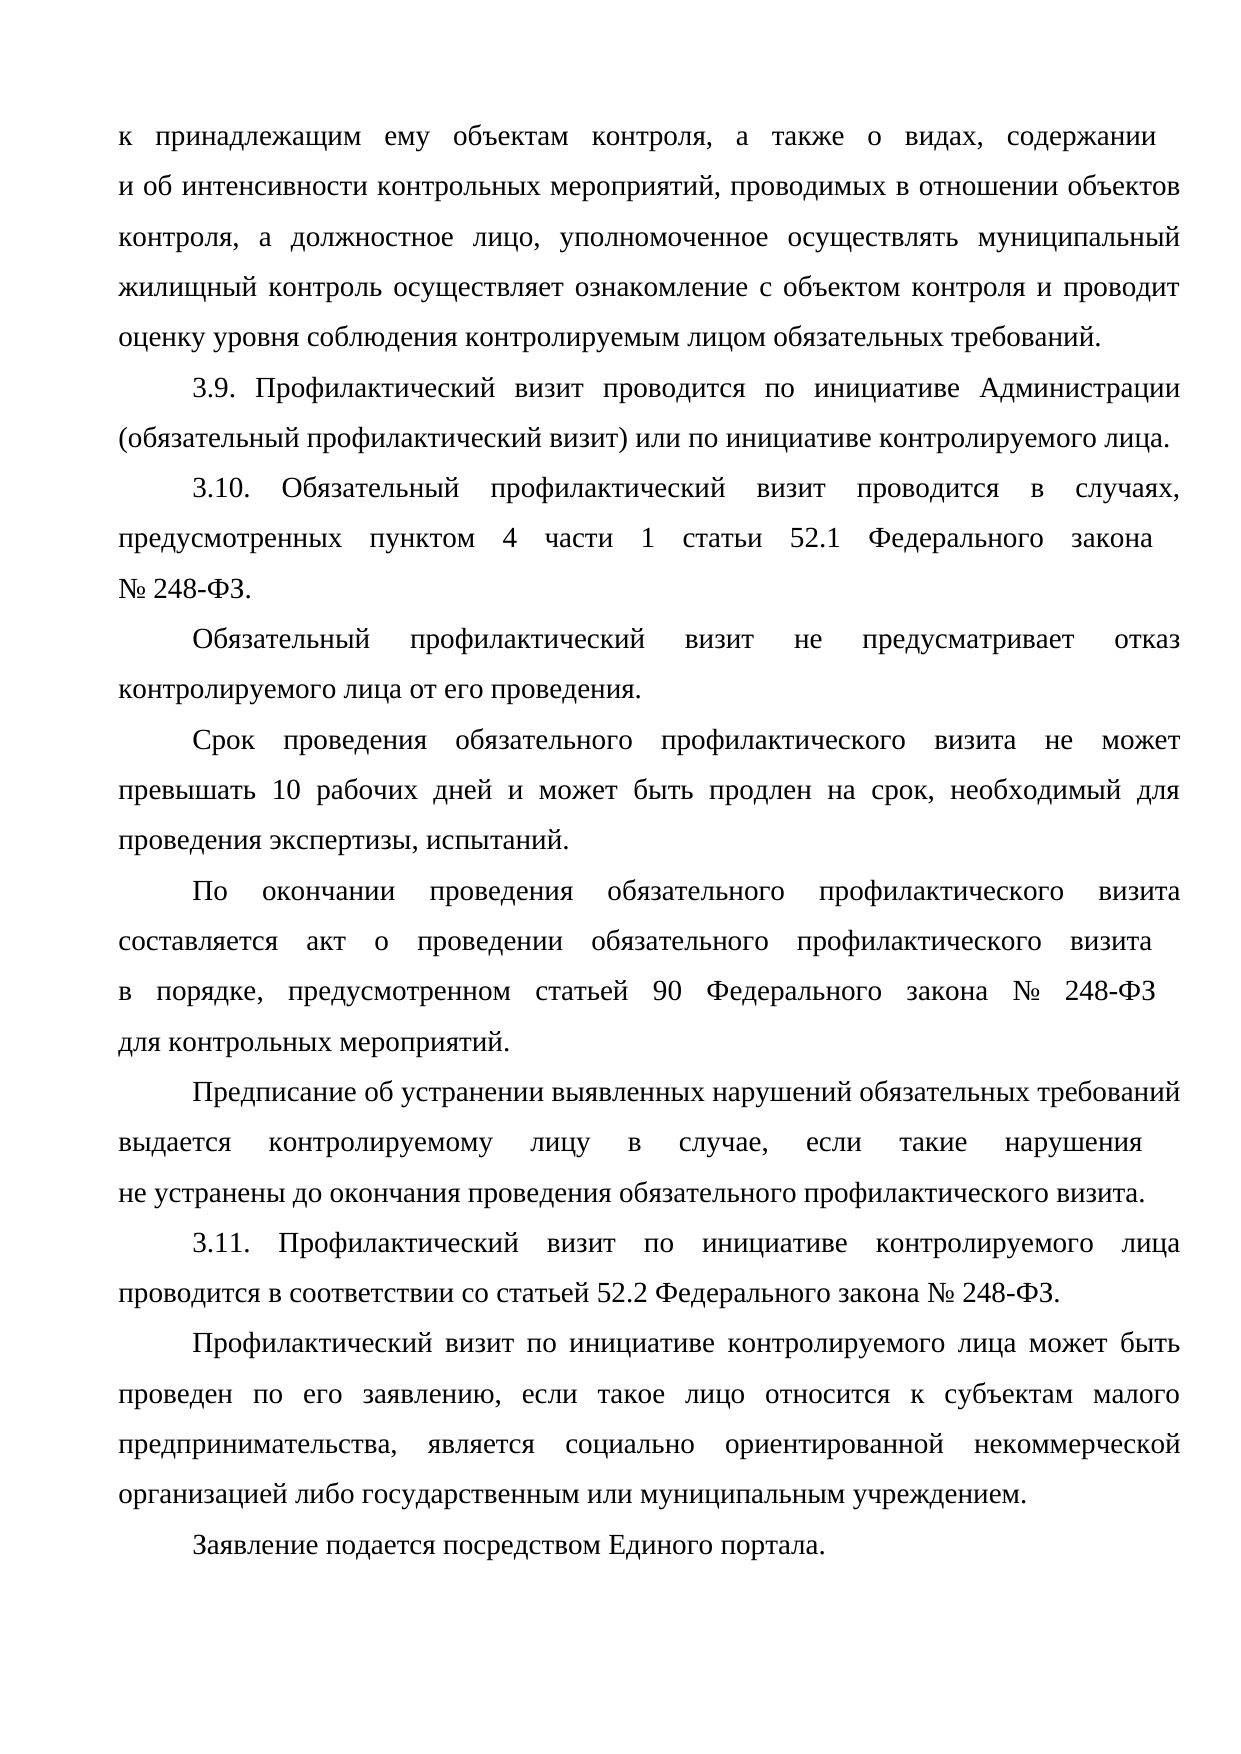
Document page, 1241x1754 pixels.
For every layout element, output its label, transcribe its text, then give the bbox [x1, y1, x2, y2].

text По окончании проведения обязательного профилактического визита составляется акт о проведении обязательного профилактического визита в порядке, предусмотренном статьей 90 Федерального закона № 248-ФЗ для контрольных мероприятий. [118, 873, 1181, 1057]
text Обязательный профилактический визит не предусматривает отказ контролируемого лица от его проведения. [118, 621, 1181, 705]
text 3.10. Обязательный профилактический визит проводится в случаях, предусмотренных пунктом 4 части 1 статьи 52.1 Федерального закона № 248-ФЗ. [118, 470, 1181, 604]
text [118, 118, 1181, 353]
text Заявление подается посредством Единого портала. [118, 1527, 1181, 1560]
text 3.9. Профилактический визит проводится по инициативе Администрации (обязательный профилактический визит) или по инициативе контролируемого лица. [118, 370, 1181, 453]
text Профилактический визит по инициативе контролируемого лица может быть проведен по его заявлению, если такое лицо относится к субъектам малого предпринимательства, является социально ориентированной некоммерческой организацией либо государственным или муниципальным учреждением. [118, 1326, 1181, 1510]
text Срок проведения обязательного профилактического визита не может превышать 10 рабочих дней и может быть продлен на срок, необходимый для проведения экспертизы, испытаний. [118, 722, 1181, 856]
text 3.11. Профилактический визит по инициативе контролируемого лица проводится в соответствии со статьей 52.2 Федерального закона № 248-ФЗ. [118, 1225, 1181, 1309]
text Предписание об устранении выявленных нарушений обязательных требований выдается контролируемому лицу в случае, если такие нарушения не устранены до окончания проведения обязательного профилактического визита. [118, 1074, 1181, 1208]
